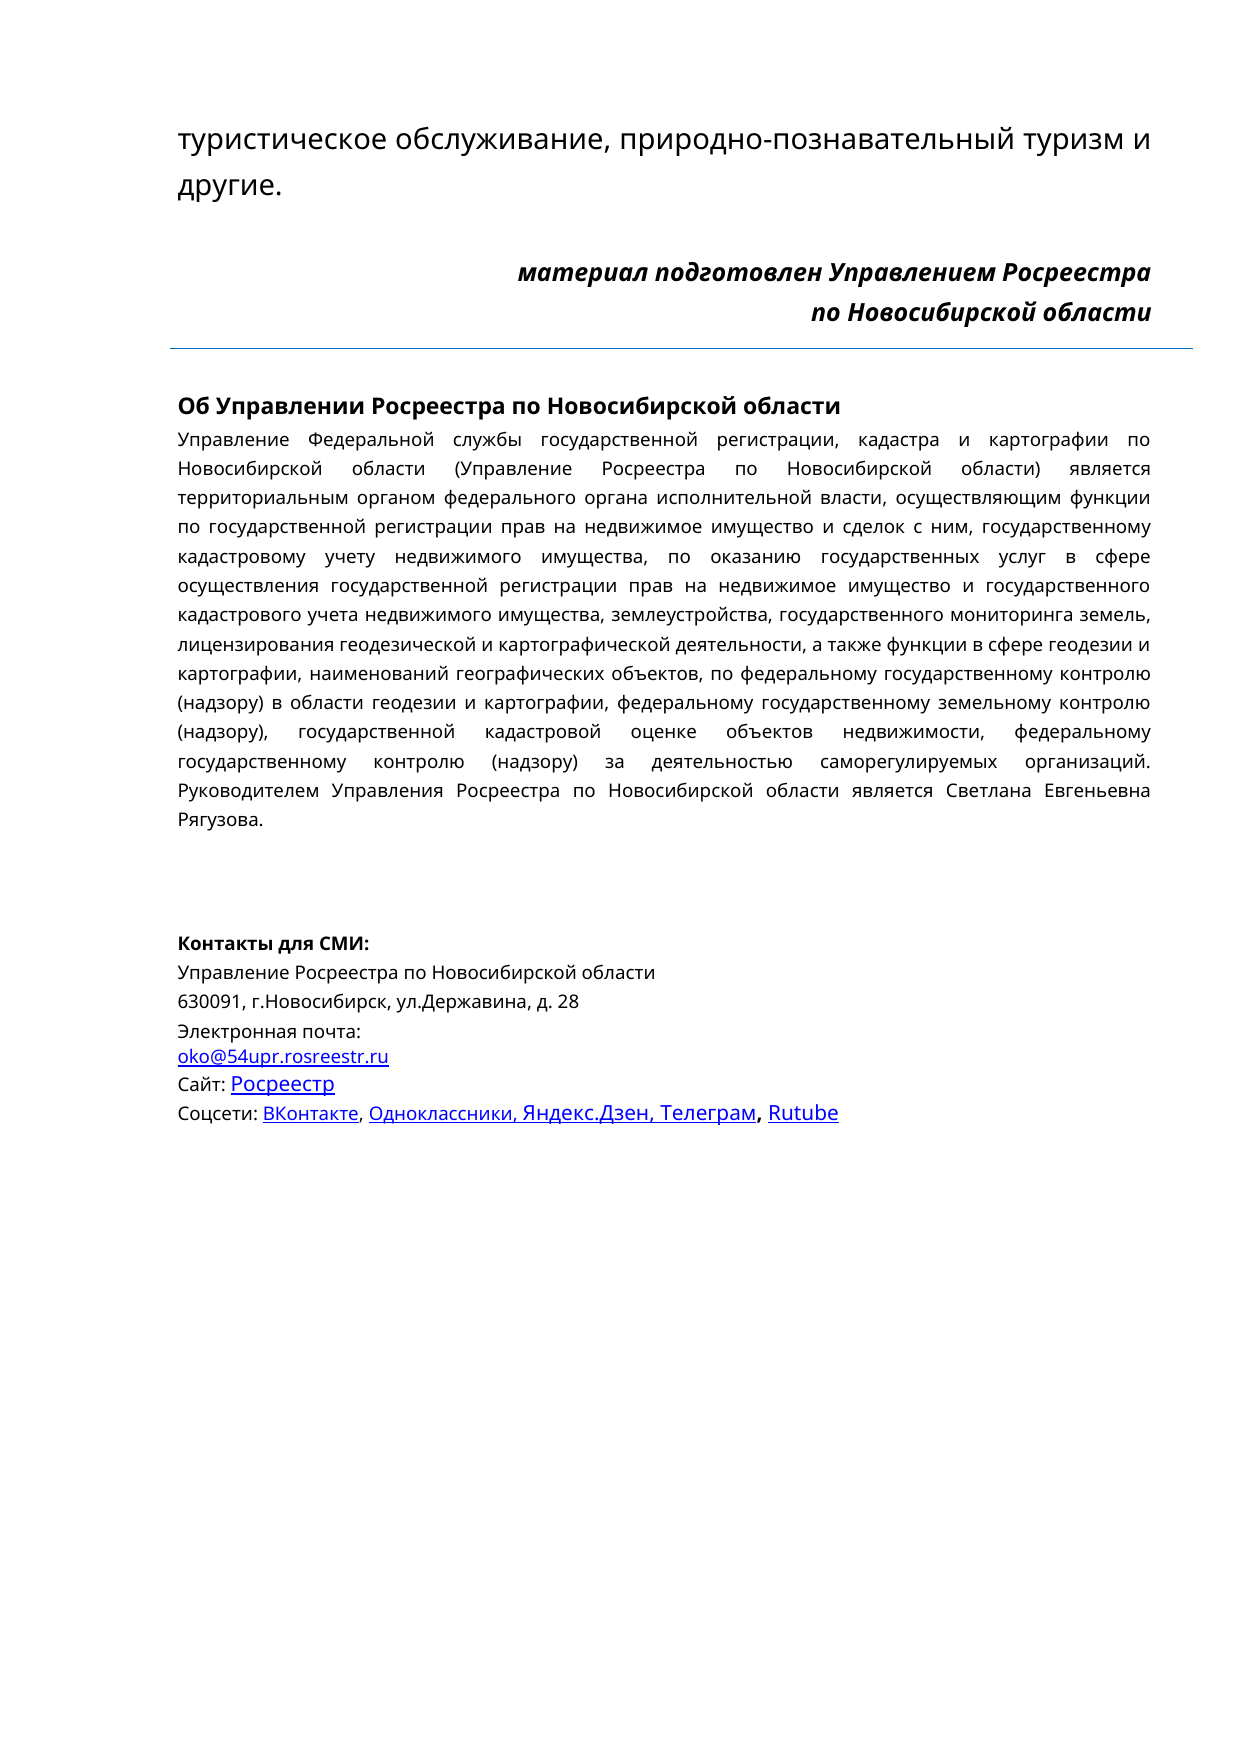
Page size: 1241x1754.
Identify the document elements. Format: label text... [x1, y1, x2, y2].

text Управление Росреестра по Новосибирской области [177, 959, 1152, 985]
text Об Управлении Росреестра по Новосибирской области [177, 390, 1152, 421]
text материал подготовлен Управлением Росреестра [177, 255, 1152, 289]
text 630091, г.Новосибирск, ул.Державина, д. 28 [177, 989, 1152, 1014]
text Соцсети: ВКонтакте, Одноклассники, Яндекс.Дзен, Телеграм, Rutube [177, 1098, 1152, 1126]
text oko@54upr.rosreestr.ru [177, 1044, 1152, 1069]
text Сайт: Росреестр [177, 1069, 1152, 1098]
text Контакты для СМИ: [177, 930, 1152, 956]
text Электронная почта: [177, 1018, 1152, 1044]
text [177, 118, 1152, 203]
text Управление Федеральной службы государственной регистрации, кадастра и картографии по Новосибирской области (Управление Росреестра по Новосибирской области) является территориальным органом федерального органа исполнительной власти, осуществляющим функции по государственной регистрации прав на недвижимое имущество и сделок с ним, государственному кадастровому учету недвижимого имущества, по оказанию государственных услуг в сфере осуществления государственной регистрации прав на недвижимое имущество и государственного кадастрового учета недвижимого имущества, землеустройства, государственного мониторинга земель, лицензирования геодезической и картографической деятельности, а также функции в сфере геодезии и картографии, наименований географических объектов, по федеральному государственному контролю (надзору) в области геодезии и картографии, федеральному государственному земельному контролю (надзору), государственной кадастровой оценке объектов недвижимости, федеральному государственному контролю (надзору) за деятельностью саморегулируемых организаций. Руководителем Управления Росреестра по Новосибирской области является Светлана Евгеньевна Рягузова. [177, 426, 1152, 832]
text по Новосибирской области [177, 294, 1152, 328]
